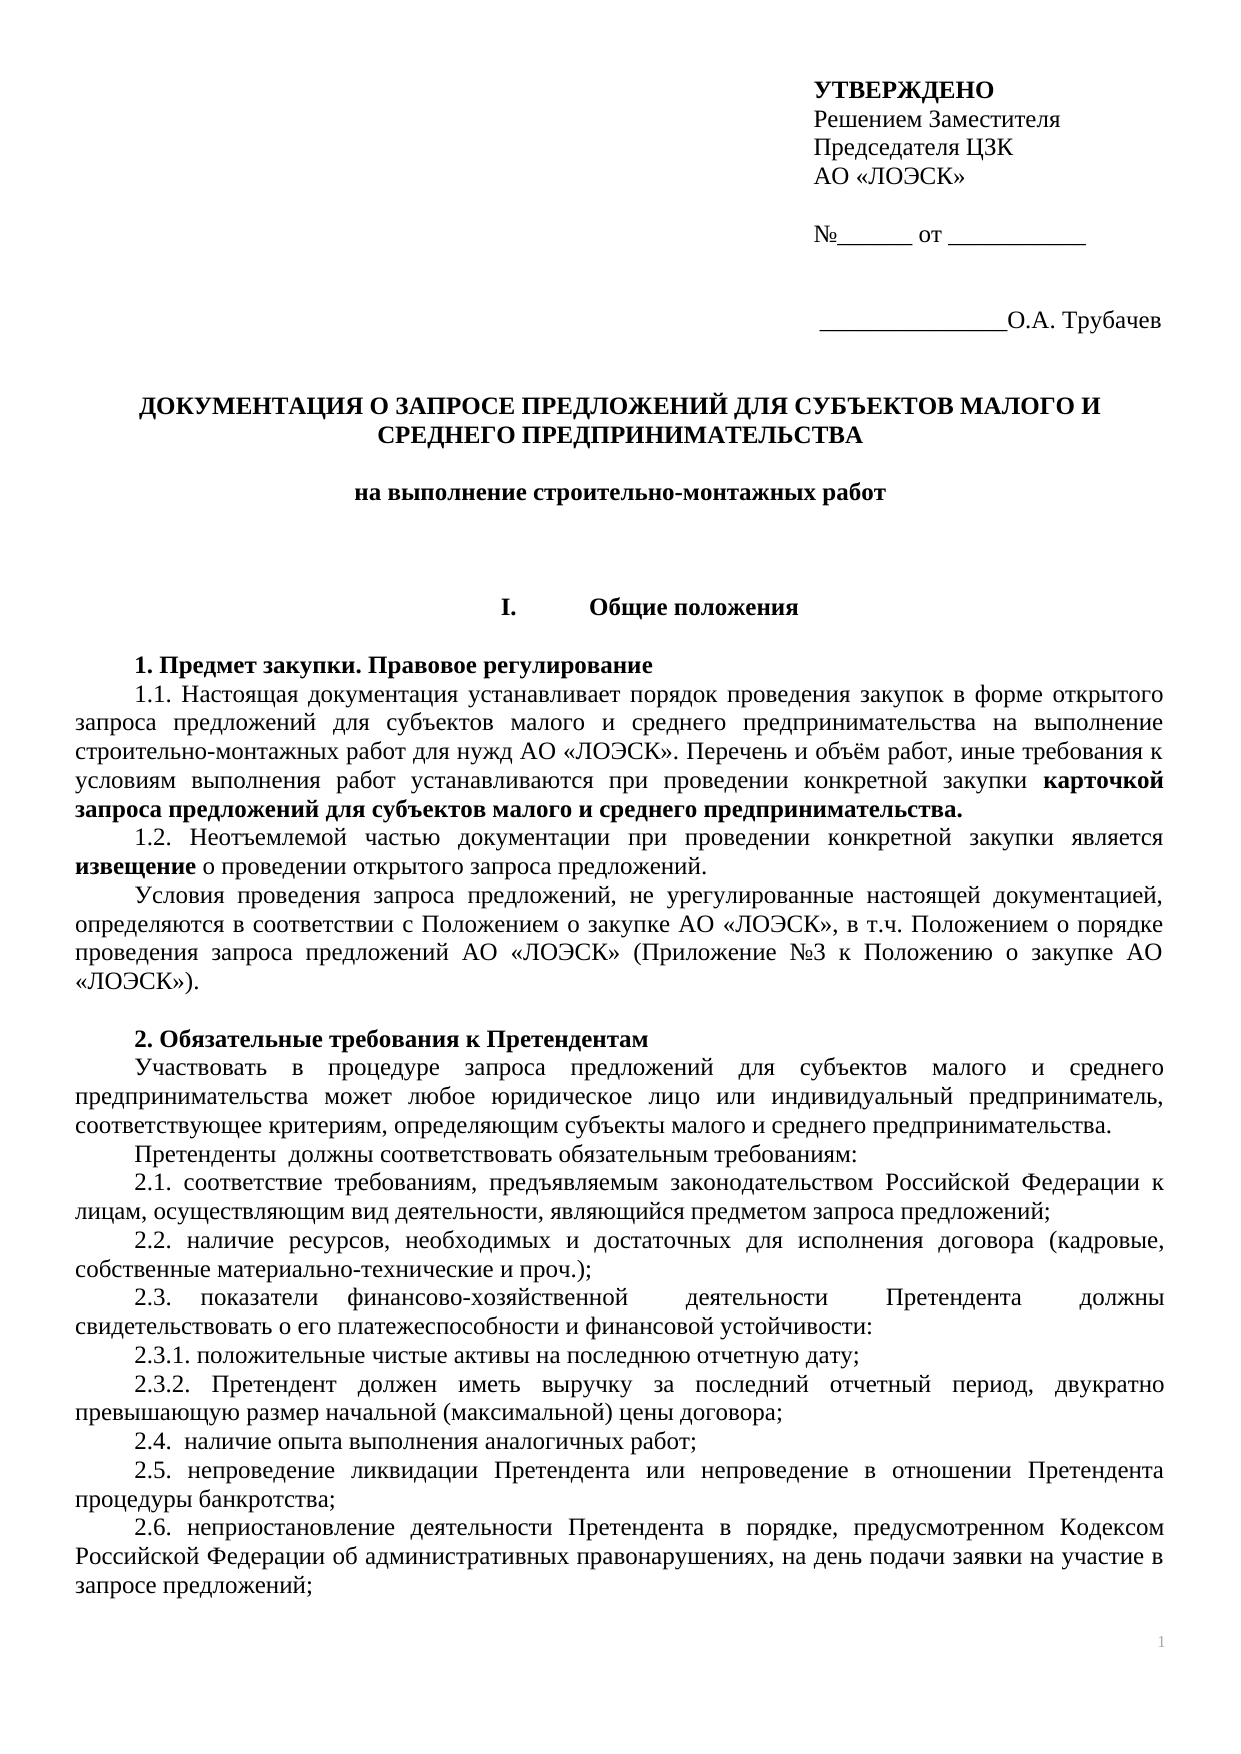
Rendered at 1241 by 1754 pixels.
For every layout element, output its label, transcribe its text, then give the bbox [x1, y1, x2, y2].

text 2.3. показатели финансово-хозяйственной деятельности Претендента должны свидетельствовать о его платежеспособности и финансовой устойчивости: [75, 1282, 1165, 1340]
text №______ от ___________ [813, 219, 1165, 247]
subtitle ДОКУМЕНТАЦИЯ О ЗАПРОСЕ ПРЕДЛОЖЕНИЙ ДЛЯ СУБЪЕКТОВ МАЛОГО И СРЕДНЕГО ПРЕДПРИНИМАТЕЛЬСТВА [75, 391, 1165, 449]
text 2.6. неприостановление деятельности Претендента в порядке, предусмотренном Кодексом Российской Федерации об административных правонарушениях, на день подачи заявки на участие в запросе предложений; [75, 1512, 1165, 1599]
text Претенденты должны соответствовать обязательным требованиям: [75, 1139, 1165, 1167]
text 1. Предмет закупки. Правовое регулирование [75, 650, 1165, 679]
text 2. Обязательные требования к Претендентам [75, 1024, 1165, 1052]
text Решением Заместителя Председателя ЦЗК [813, 104, 1165, 161]
text 2.5. непроведение ликвидации Претендента или непроведение в отношении Претендента процедуры банкротства; [75, 1455, 1165, 1512]
text АО «ЛОЭСК» [813, 161, 1165, 190]
text Условия проведения запроса предложений, не урегулированные настоящей документацией, определяются в соответствии с Положением о закупке АО «ЛОЭСК», в т.ч. Положением о порядке проведения запроса предложений АО «ЛОЭСК» (Приложение №3 к Положению о закупке АО «ЛОЭСК»). [75, 880, 1164, 995]
text 2.2. наличие ресурсов, необходимых и достаточных для исполнения договора (кадровые, собственные материально-технические и проч.); [75, 1225, 1165, 1282]
list Общие положения [75, 592, 1165, 621]
text 2.1. соответствие требованиям, предъявляемым законодательством Российской Федерации к лицам, осуществляющим вид деятельности, являющийся предметом запроса предложений; [75, 1167, 1165, 1225]
text Участвовать в процедуре запроса предложений для субъектов малого и среднего предпринимательства может любое юридическое лицо или индивидуальный предприниматель, соответствующее критериям, определяющим субъекты малого и среднего предпринимательства. [75, 1052, 1165, 1139]
text 2.3.2. Претендент должен иметь выручку за последний отчетный период, двукратно превышающую размер начальной (максимальной) цены договора; [75, 1369, 1165, 1426]
text 2.3.1. положительные чистые активы на последнюю отчетную дату; [75, 1340, 1165, 1369]
text 2.4. наличие опыта выполнения аналогичных работ; [75, 1426, 1165, 1455]
text _______________О.А. Трубачев [813, 305, 1165, 334]
text на выполнение строительно-монтажных работ [75, 477, 1165, 506]
text 1.1. Настоящая документация устанавливает порядок проведения закупок в форме открытого запроса предложений для субъектов малого и среднего предпринимательства на выполнение строительно-монтажных работ для нужд АО «ЛОЭСК». Перечень и объём работ, иные требования к условиям выполнения работ устанавливаются при проведении конкретной закупки карточкой запроса предложений для субъектов малого и среднего предпринимательства. [75, 679, 1164, 822]
text 1.2. Неотъемлемой частью документации при проведении конкретной закупки является извещение о проведении открытого запроса предложений. [75, 822, 1164, 880]
subtitle УТВЕРЖДЕНО [813, 75, 1165, 104]
